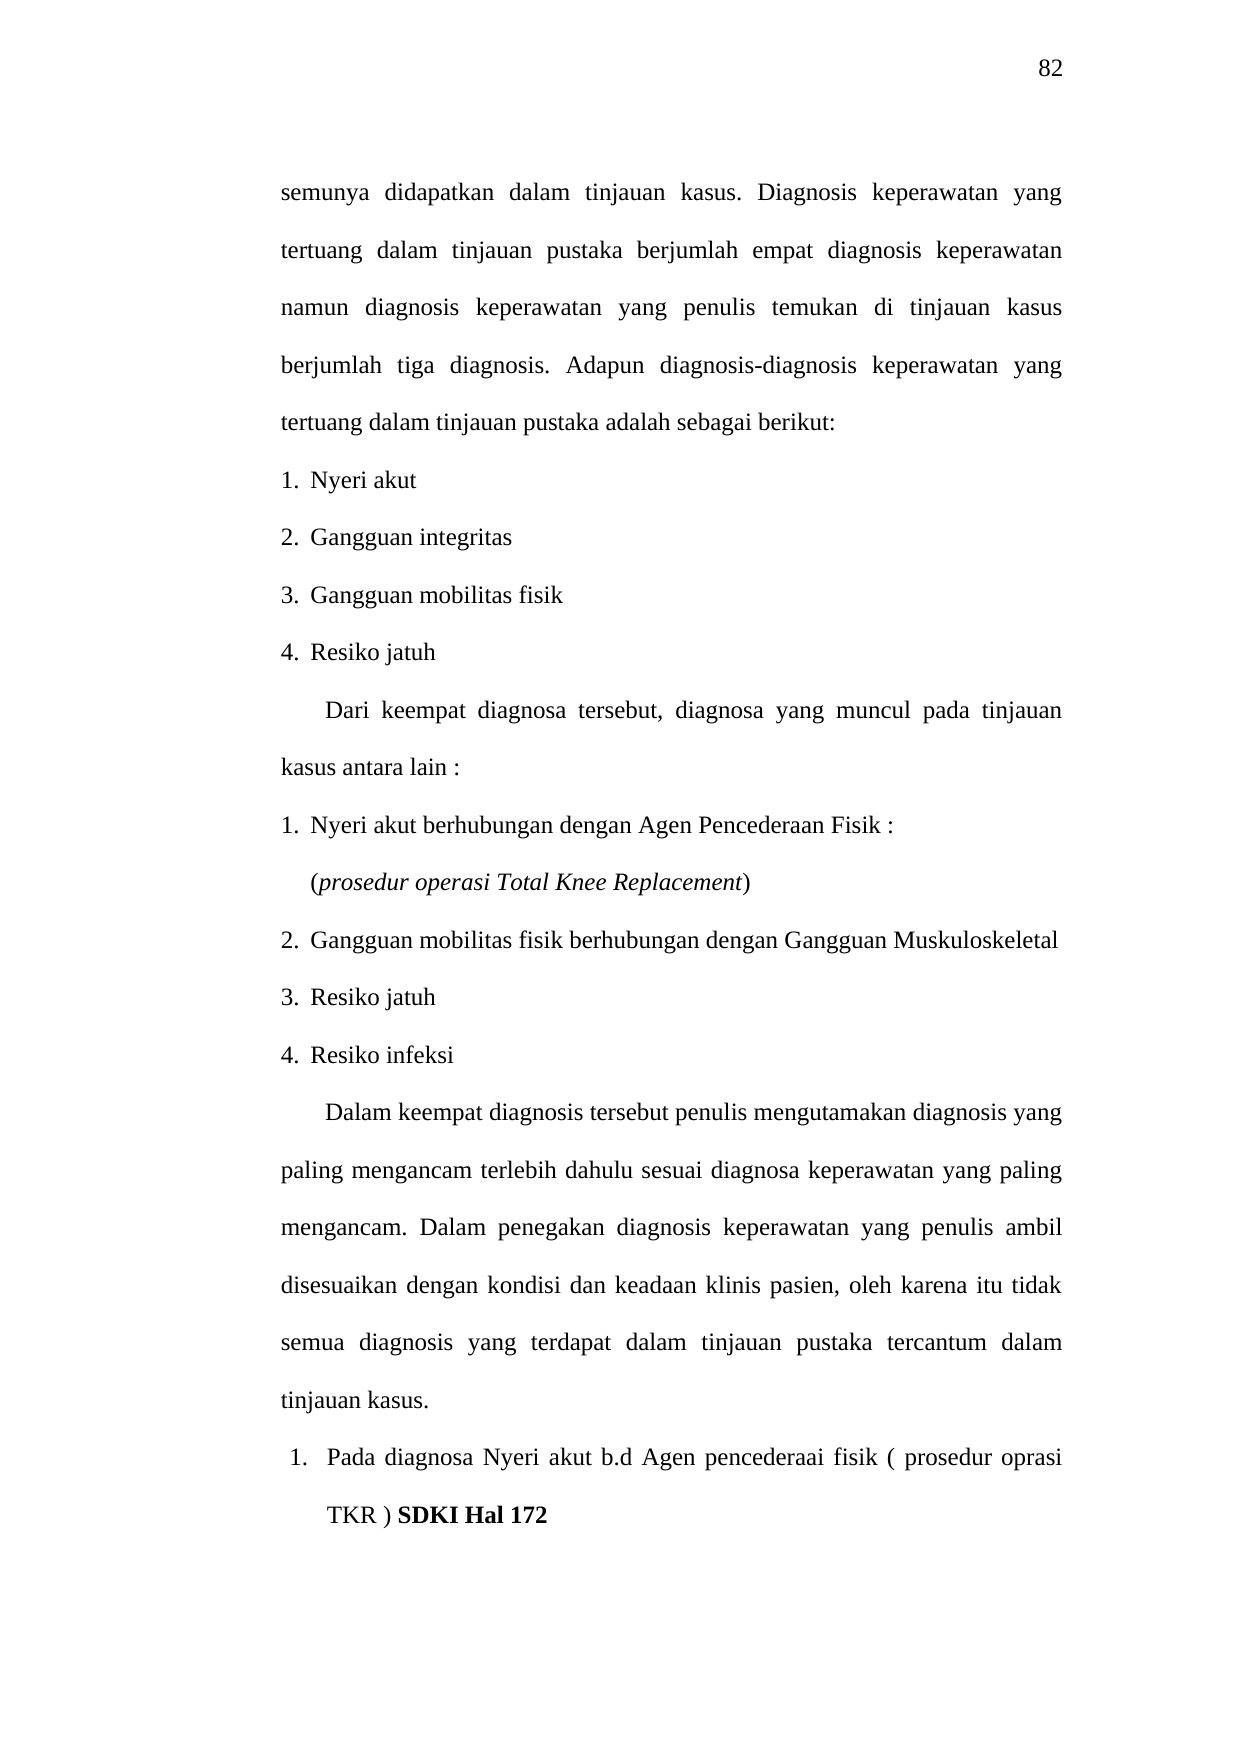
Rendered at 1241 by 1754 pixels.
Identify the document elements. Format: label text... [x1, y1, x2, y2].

list Gangguan mobilitas fisik [281, 580, 1063, 608]
text Dalam keempat diagnosis tersebut penulis mengutamakan diagnosis yang paling mengancam terlebih dahulu sesuai diagnosa keperawatan yang paling mengancam. Dalam penegakan diagnosis keperawatan yang penulis ambil disesuaikan dengan kondisi dan keadaan klinis pasien, oleh karena itu tidak semua diagnosis yang terdapat dalam tinjauan pustaka tercantum dalam tinjauan kasus. [281, 1097, 1063, 1413]
list Resiko jatuh [281, 982, 1063, 1011]
list Resiko infeksi [281, 1040, 1063, 1068]
list Pada diagnosa Nyeri akut b.d Agen pencederaai fisik ( prosedur oprasi TKR ) SDKI Hal 172 [289, 1442, 1063, 1528]
list Gangguan mobilitas fisik berhubungan dengan Gangguan Muskuloskeletal [281, 925, 1063, 953]
list Resiko jatuh [281, 637, 1063, 666]
list Nyeri akut [281, 465, 1063, 493]
list Gangguan integritas [281, 522, 1063, 551]
text Dari keempat diagnosa tersebut, diagnosa yang muncul pada tinjauan kasus antara lain : [281, 695, 1063, 781]
text (prosedur operasi Total Knee Replacement) [310, 867, 1063, 896]
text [281, 177, 1063, 436]
list Nyeri akut berhubungan dengan Agen Pencederaan Fisik : [281, 810, 1063, 838]
